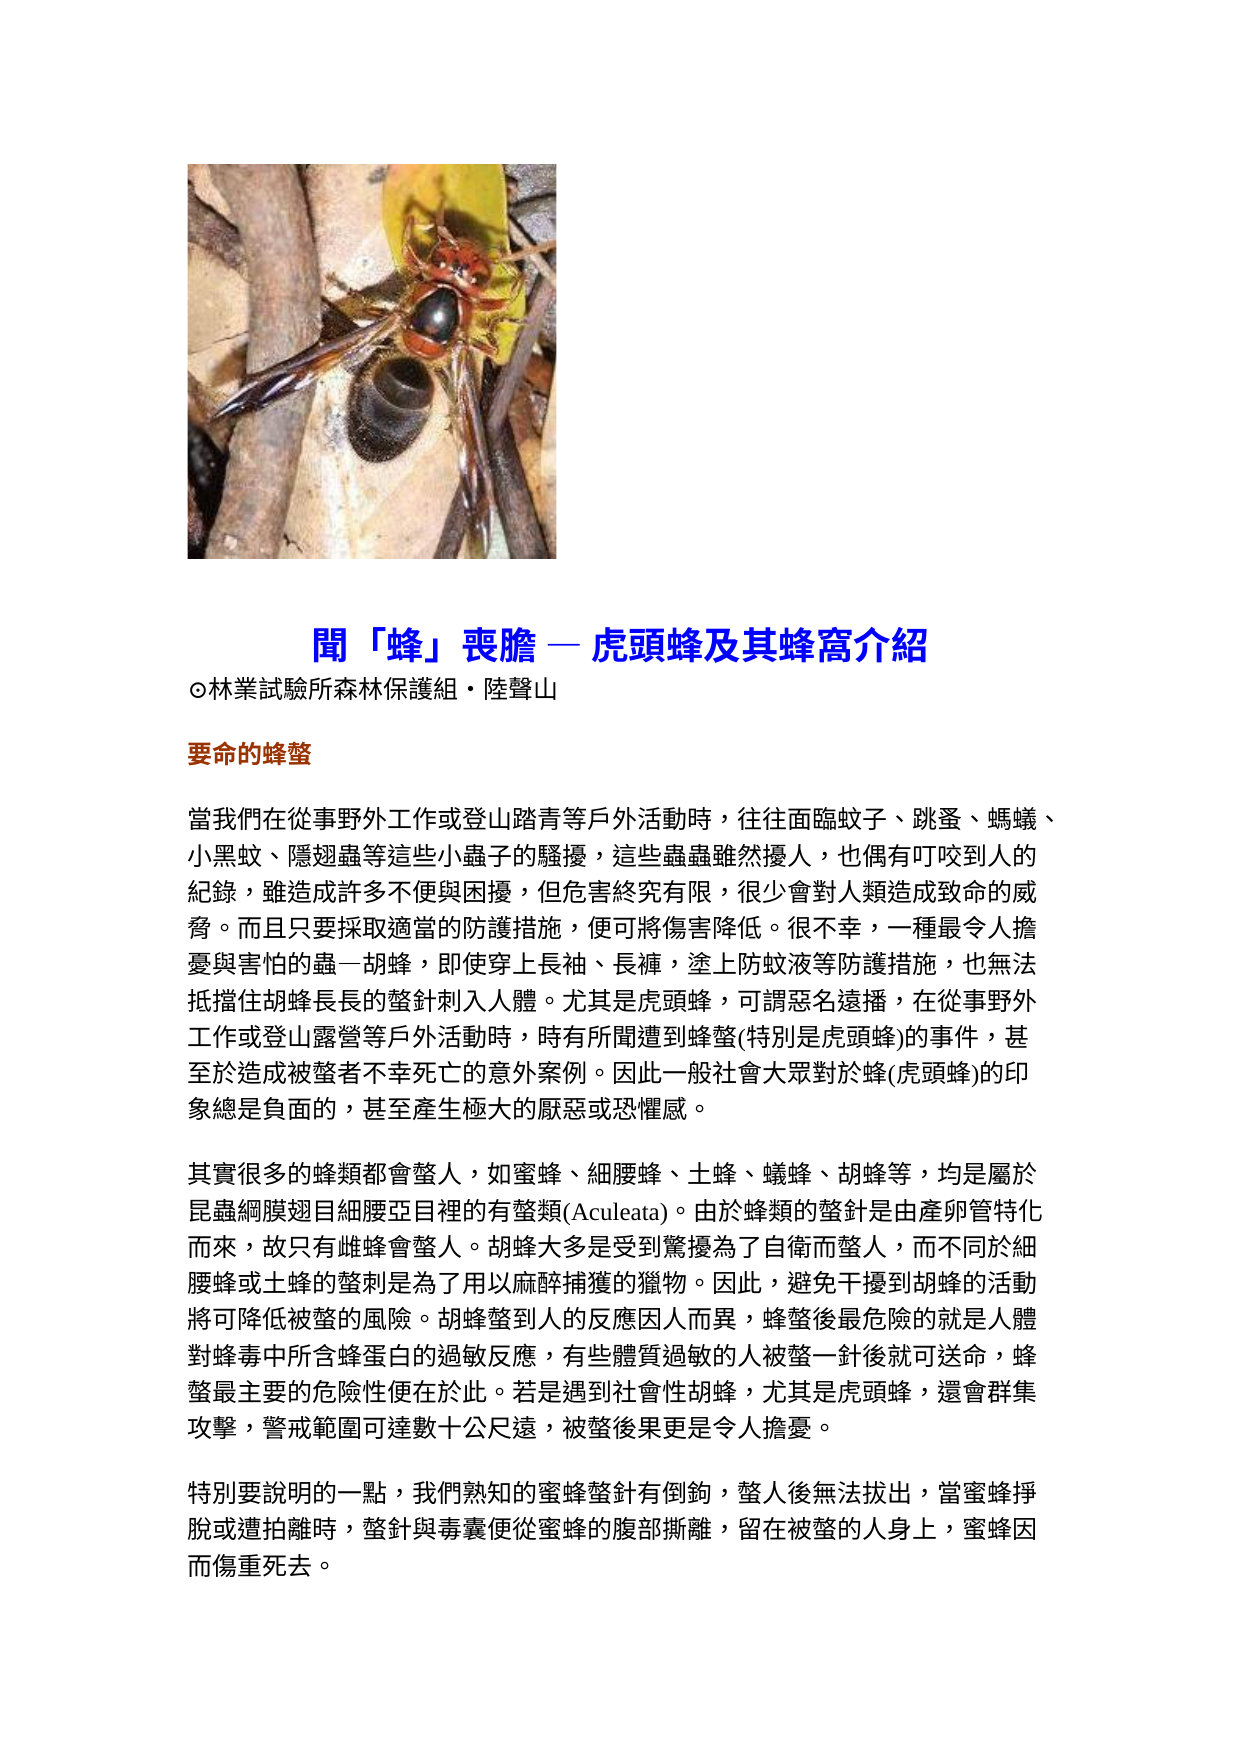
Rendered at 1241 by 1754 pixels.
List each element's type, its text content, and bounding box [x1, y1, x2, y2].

text ⊙林業試驗所森林保護組‧陸聲山 [187, 670, 1053, 706]
text 當我們在從事野外工作或登山踏青等戶外活動時，往往面臨蚊子、跳蚤、螞蟻、小黑蚊、隱翅蟲等這些小蟲子的騷擾，這些蟲蟲雖然擾人，也偶有叮咬到人的紀錄，雖造成許多不便與困擾，但危害終究有限，很少會對人類造成致命的威脅。而且只要採取適當的防護措施，便可將傷害降低。很不幸，一種最令人擔憂與害怕的蟲—胡蜂，即使穿上長袖、長褲，塗上防蚊液等防護措施，也無法抵擋住胡蜂長長的螫針刺入人體。尤其是虎頭蜂，可謂惡名遠播，在從事野外工作或登山露營等戶外活動時，時有所聞遭到蜂螫(特別是虎頭蜂)的事件，甚至於造成被螫者不幸死亡的意外案例。因此一般社會大眾對於蜂(虎頭蜂)的印象總是負面的，甚至產生極大的厭惡或恐懼感。 [187, 800, 1053, 1126]
text 特別要說明的一點，我們熟知的蜜蜂螫針有倒鉤，螫人後無法拔出，當蜜蜂掙脫或遭拍離時，螫針與毒囊便從蜜蜂的腹部撕離，留在被螫的人身上，蜜蜂因而傷重死去。 [187, 1474, 1053, 1582]
text 聞「蜂」喪膽 — 虎頭蜂及其蜂窩介紹 [187, 616, 1053, 670]
text 其實很多的蜂類都會螫人，如蜜蜂、細腰蜂、土蜂、蟻蜂、胡蜂等，均是屬於昆蟲綱膜翅目細腰亞目裡的有螫類(Aculeata)。由於蜂類的螫針是由產卵管特化而來，故只有雌蜂會螫人。胡蜂大多是受到驚擾為了自衛而螫人，而不同於細腰蜂或土蜂的螫刺是為了用以麻醉捕獲的獵物。因此，避免干擾到胡蜂的活動將可降低被螫的風險。胡蜂螫到人的反應因人而異，蜂螫後最危險的就是人體對蜂毒中所含蜂蛋白的過敏反應，有些體質過敏的人被螫一針後就可送命，蜂螫最主要的危險性便在於此。若是遇到社會性胡蜂，尤其是虎頭蜂，還會群集攻擊，警戒範圍可達數十公尺遠，被螫後果更是令人擔憂。 [187, 1155, 1053, 1445]
text 要命的蜂螫 [187, 735, 1053, 771]
picture [187, 164, 557, 559]
